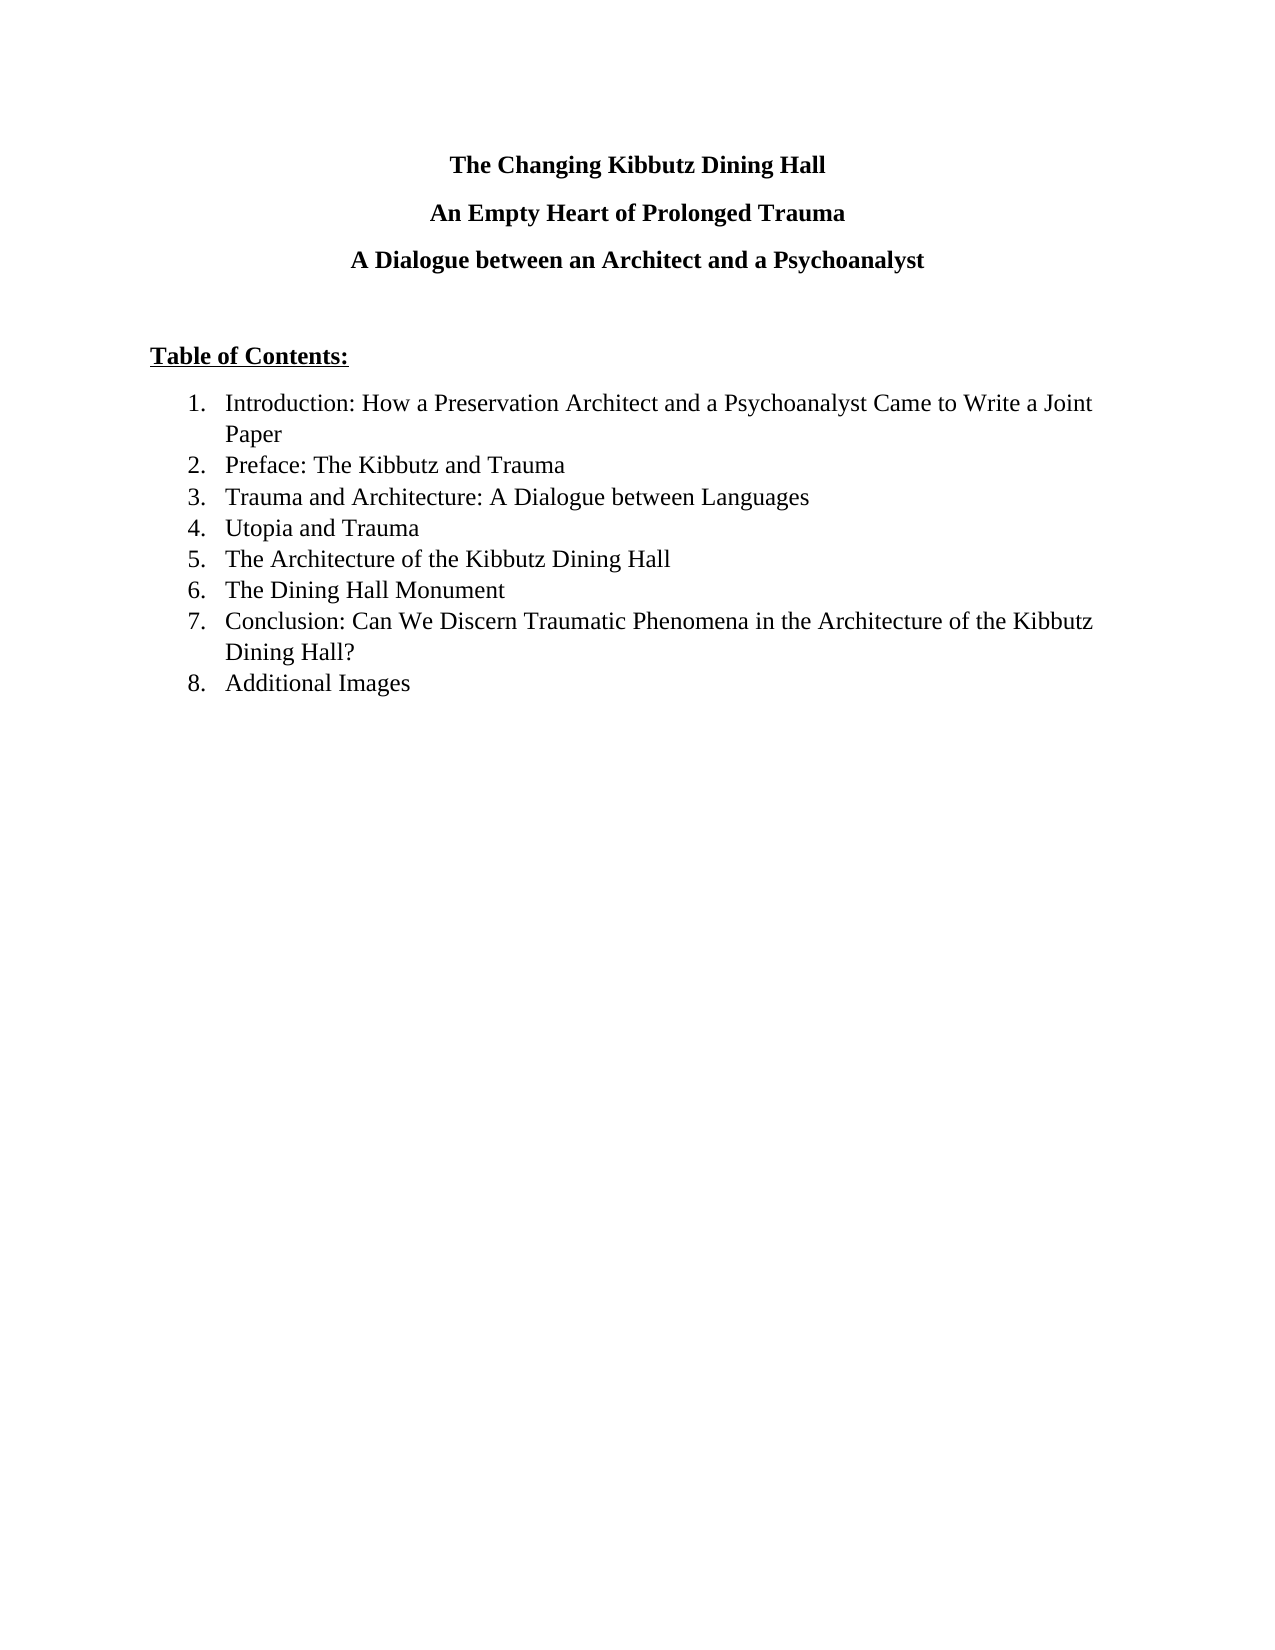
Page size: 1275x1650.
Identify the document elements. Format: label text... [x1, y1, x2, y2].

list The Architecture of the Kibbutz Dining Hall [187, 544, 1125, 572]
text Table of Contents: [150, 341, 1125, 369]
list Introduction: How a Preservation Architect and a Psychoanalyst Came to Write a Joint Paper [187, 388, 1125, 448]
text The Changing Kibbutz Dining Hall [150, 150, 1125, 179]
list Preface: The Kibbutz and Trauma [187, 451, 1125, 479]
text An Empty Heart of Prolonged Trauma [150, 198, 1125, 226]
list The Dining Hall Monument [187, 575, 1125, 603]
list Utopia and Trauma [187, 513, 1125, 541]
list Trauma and Architecture: A Dialogue between Languages [187, 482, 1125, 510]
list Conclusion: Can We Discern Traumatic Phenomena in the Architecture of the Kibbutz Dining Hall? [187, 606, 1125, 666]
list Additional Images [187, 668, 1125, 697]
text A Dialogue between an Architect and a Psychoanalyst [150, 245, 1125, 274]
